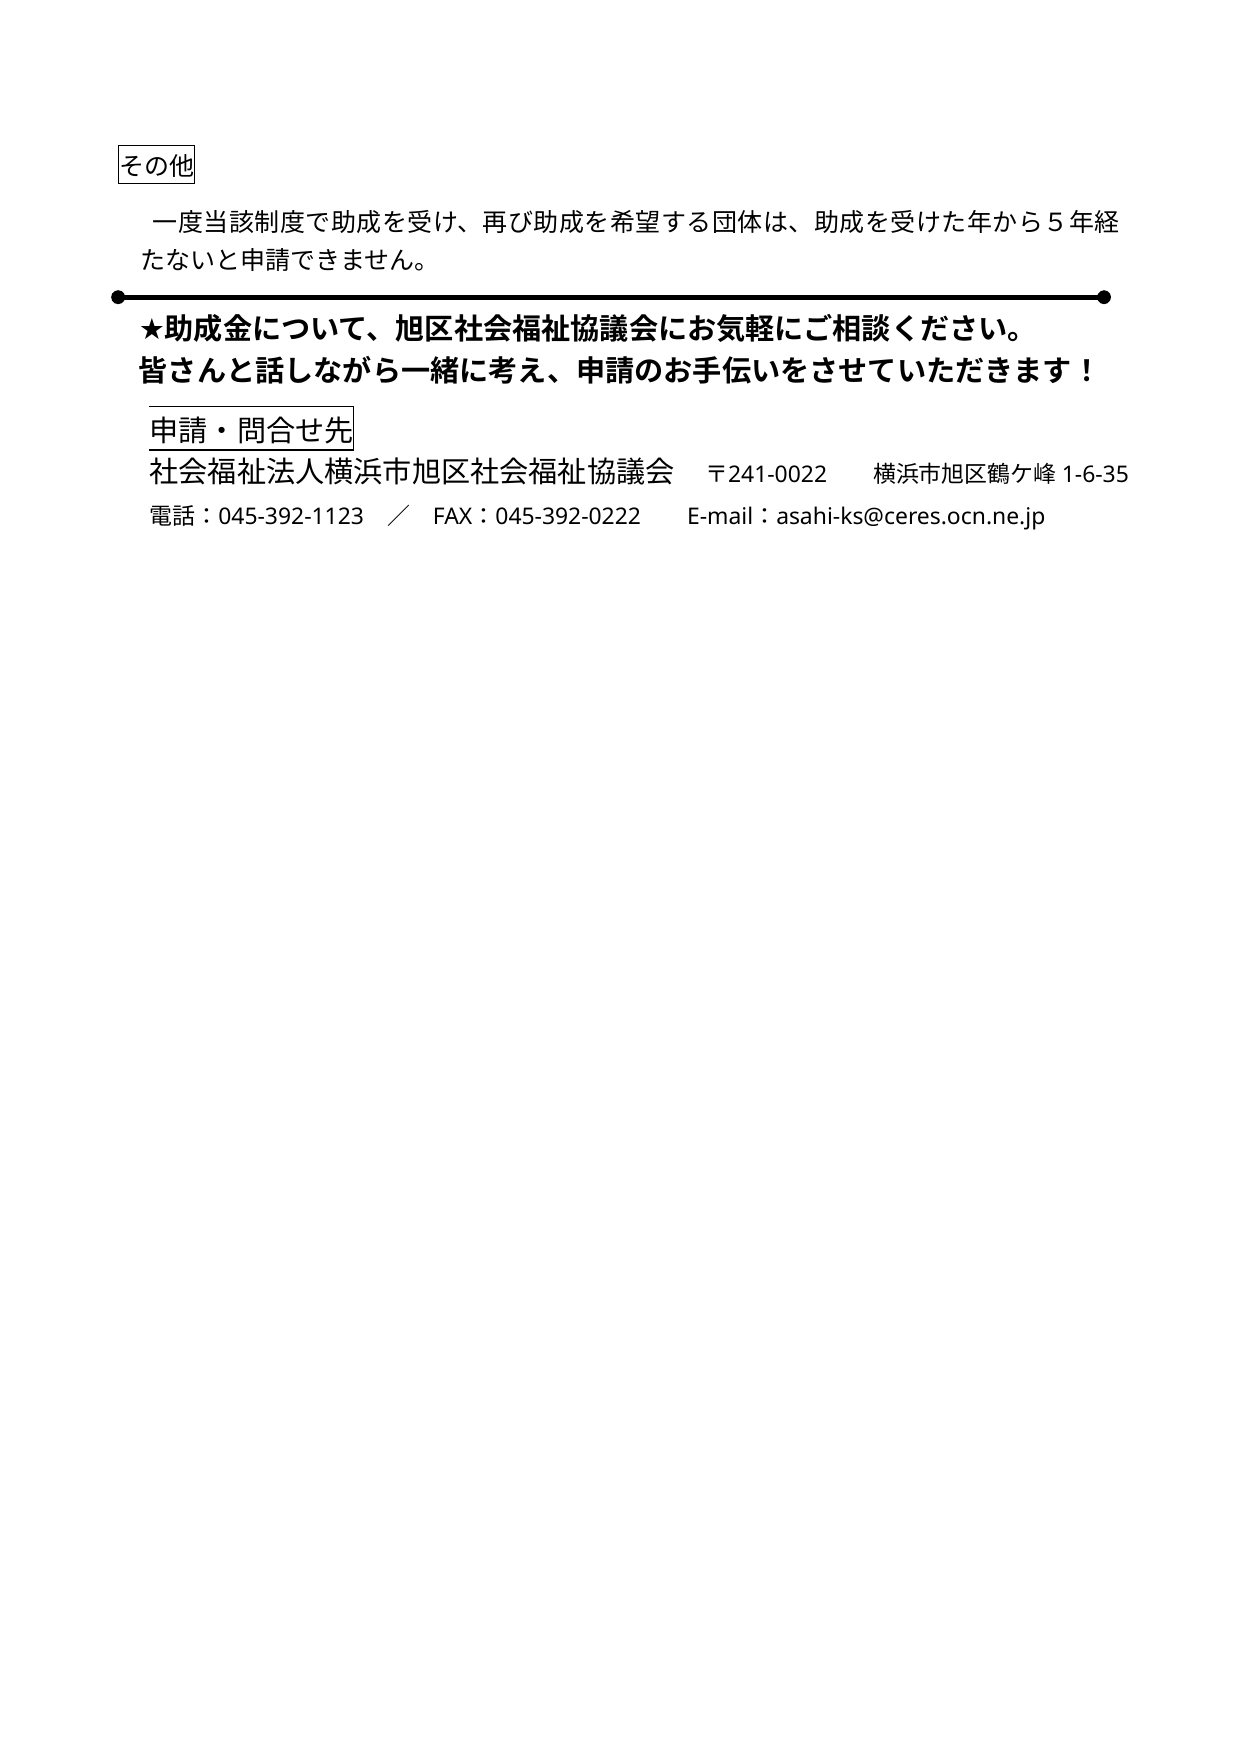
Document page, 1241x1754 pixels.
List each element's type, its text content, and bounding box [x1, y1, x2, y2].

text 一度当該制度で助成を受け、再び助成を希望する団体は、助成を受けた年から５年経たないと申請できません。 [140, 202, 1122, 277]
text その他 [118, 127, 1122, 202]
